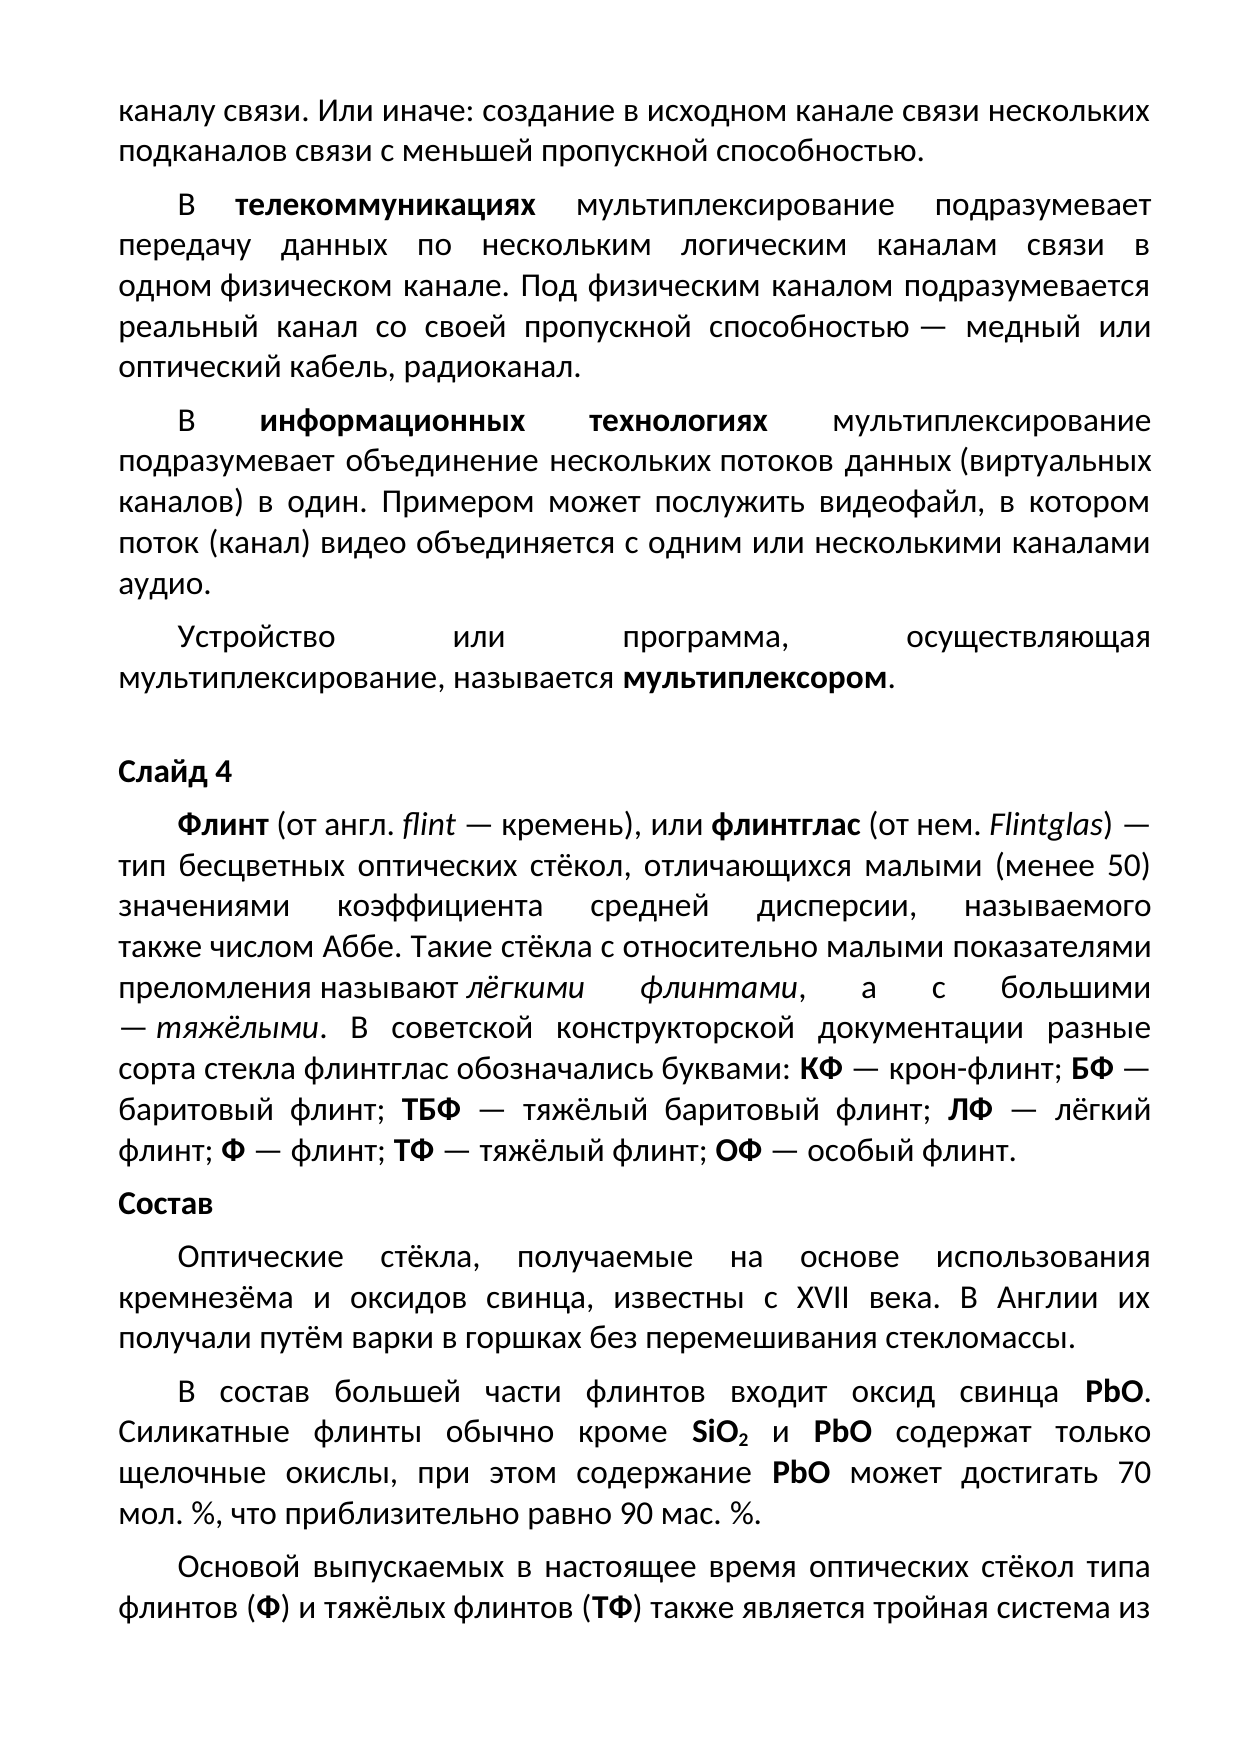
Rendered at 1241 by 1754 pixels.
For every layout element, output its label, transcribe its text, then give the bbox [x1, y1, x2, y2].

text В телекоммуникациях мультиплексирование подразумевает передачу данных по нескольким логическим каналам связи в одном физическом канале. Под физическим каналом подразумевается реальный канал со своей пропускной способностью — медный или оптический кабель, радиоканал. [118, 183, 1152, 386]
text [118, 1545, 1152, 1627]
text В информационных технологиях мультиплексирование подразумевает объединение нескольких потоков данных (виртуальных каналов) в один. Примером может послужить видеофайл, в котором поток (канал) видео объединяется с одним или несколькими каналами аудио. [118, 399, 1152, 602]
text Флинт (от англ. flint — кремень), или флинтглас (от нем. Flintglas) — тип бесцветных оптических стёкол, отличающихся малыми (менее 50) значениями коэффициента средней дисперсии, называемого также числом Аббе. Такие стёкла с относительно малыми показателями преломления называют лёгкими флинтами, а с большими — тяжёлыми. В советской конструкторской документации разные сорта стекла флинтглас обозначались буквами: КФ — крон-флинт; БФ — баритовый флинт; ТБФ — тяжёлый баритовый флинт; ЛФ — лёгкий флинт; Ф — флинт; ТФ — тяжёлый флинт; ОФ — особый флинт. [118, 803, 1152, 1169]
text Оптические стёкла, получаемые на основе использования кремнезёма и оксидов свинца, известны с XVII века. В Англии их получали путём варки в горшках без перемешивания стекломассы. [118, 1235, 1152, 1357]
text В состав большей части флинтов входит оксид свинца PbO. Силикатные флинты обычно кроме SiO2 и PbO содержат только щелочные окислы, при этом содержание PbO может достигать 70 мол. %, что приблизительно равно 90 мас. %. [118, 1370, 1152, 1533]
text Состав [118, 1182, 1152, 1223]
text Слайд 4 [118, 749, 1152, 790]
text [118, 89, 1152, 170]
text Устройство или программа, осуществляющая мультиплексирование, называется мультиплексором. [118, 615, 1152, 696]
